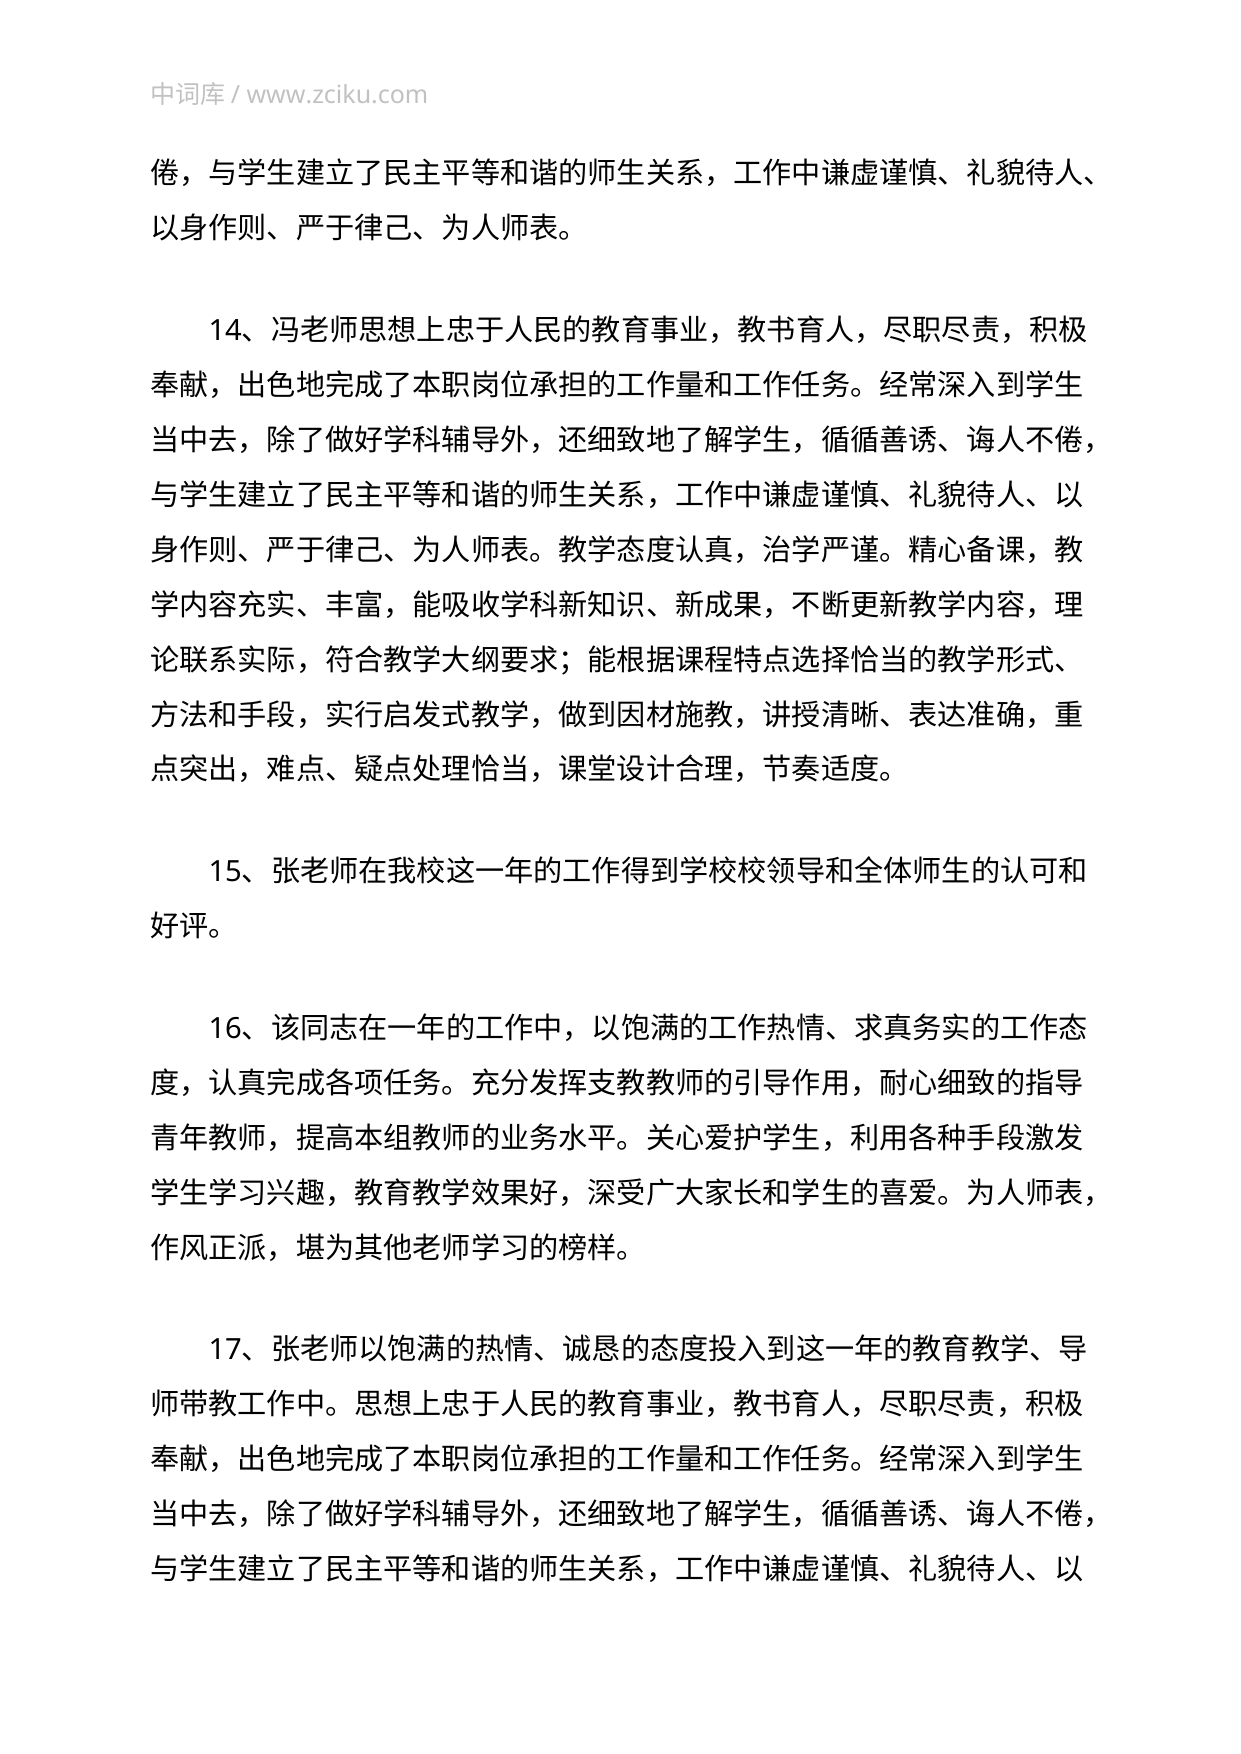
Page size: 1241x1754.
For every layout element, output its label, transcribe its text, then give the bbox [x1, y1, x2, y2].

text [150, 1326, 1090, 1588]
text 15、张老师在我校这一年的工作得到学校校领导和全体师生的认可和好评。 [150, 848, 1090, 945]
text 16、该同志在一年的工作中，以饱满的工作热情、求真务实的工作态度，认真完成各项任务。充分发挥支教教师的引导作用，耐心细致的指导青年教师，提高本组教师的业务水平。关心爱护学生，利用各种手段激发学生学习兴趣，教育教学效果好，深受广大家长和学生的喜爱。为人师表，作风正派，堪为其他老师学习的榜样。 [150, 1004, 1090, 1266]
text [150, 150, 1090, 247]
text 14、冯老师思想上忠于人民的教育事业，教书育人，尽职尽责，积极奉献，出色地完成了本职岗位承担的工作量和工作任务。经常深入到学生当中去，除了做好学科辅导外，还细致地了解学生，循循善诱、诲人不倦，与学生建立了民主平等和谐的师生关系，工作中谦虚谨慎、礼貌待人、以身作则、严于律己、为人师表。教学态度认真，治学严谨。精心备课，教学内容充实、丰富，能吸收学科新知识、新成果，不断更新教学内容，理论联系实际，符合教学大纲要求；能根据课程特点选择恰当的教学形式、方法和手段，实行启发式教学，做到因材施教，讲授清晰、表达准确，重点突出，难点、疑点处理恰当，课堂设计合理，节奏适度。 [150, 307, 1090, 788]
